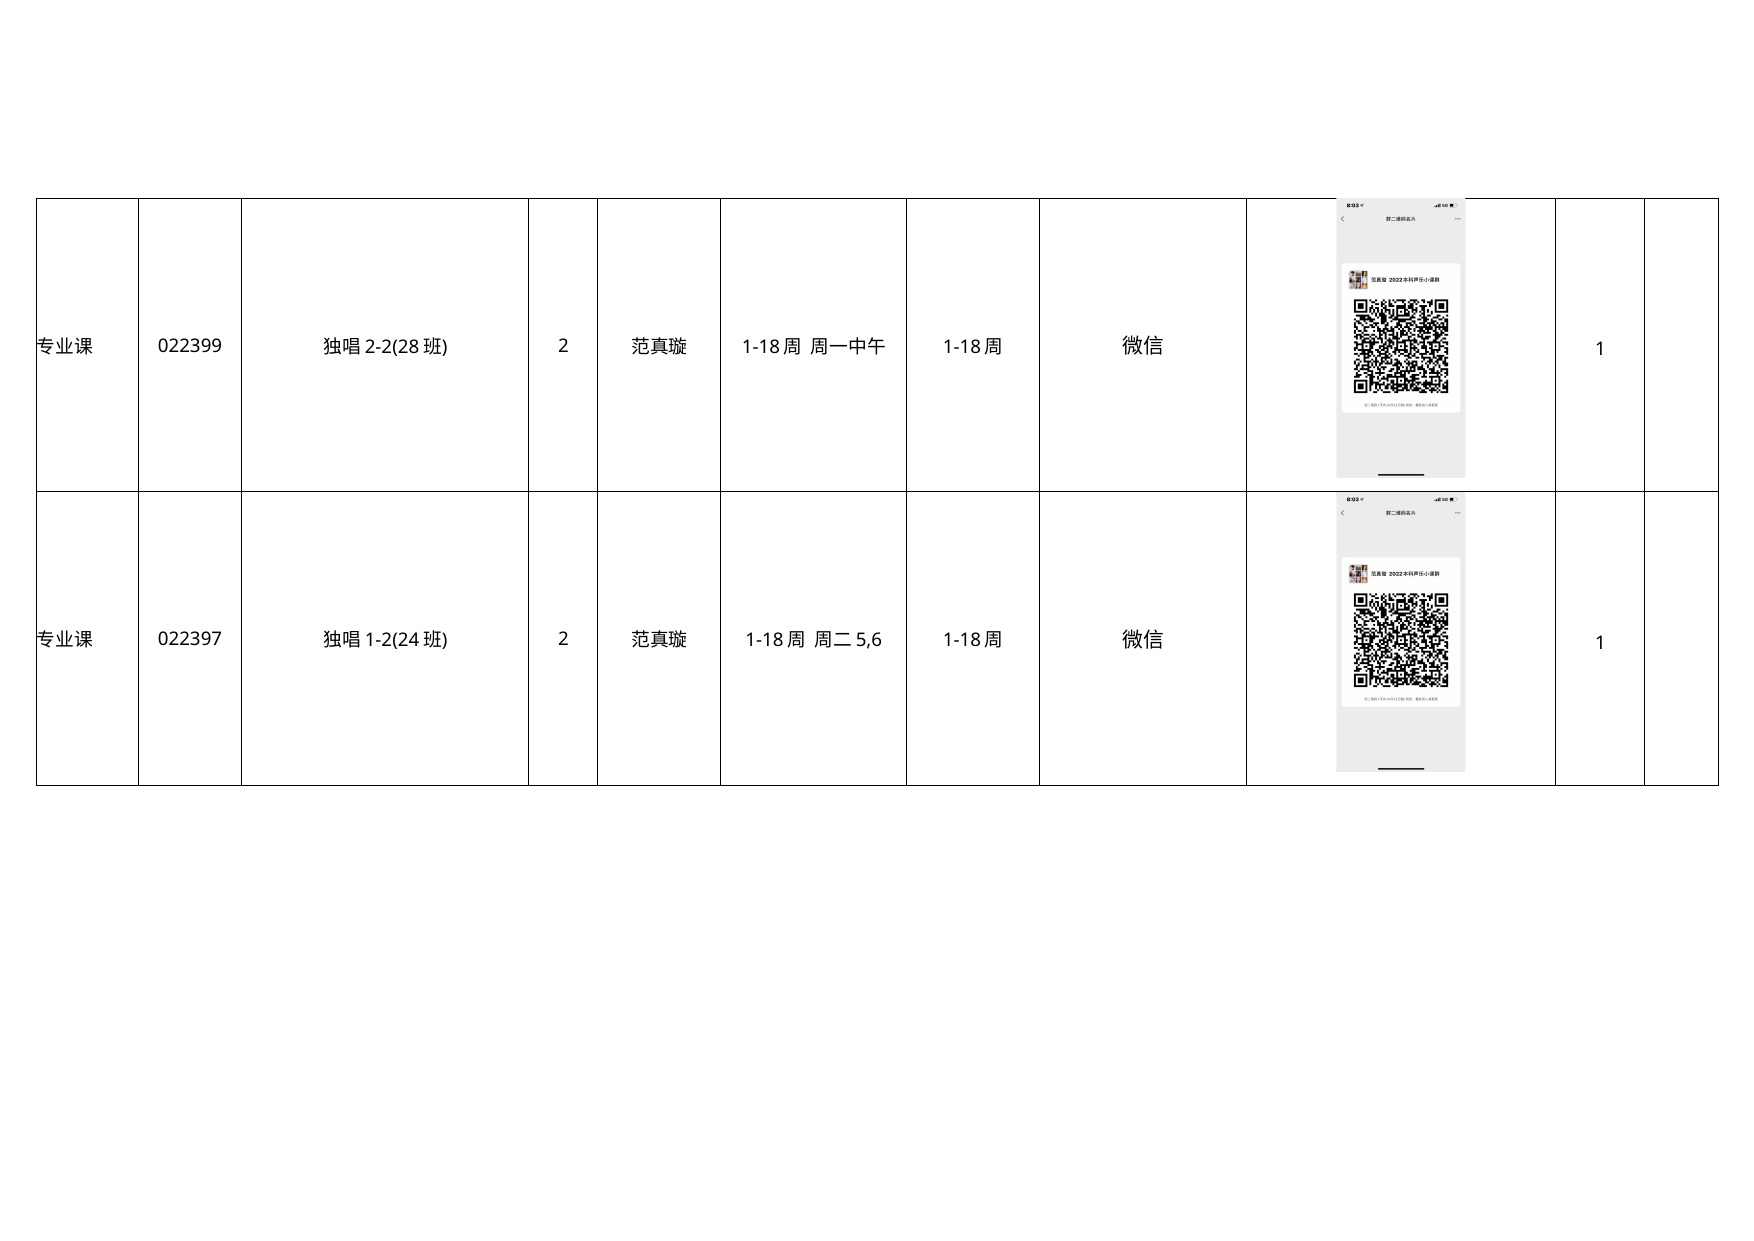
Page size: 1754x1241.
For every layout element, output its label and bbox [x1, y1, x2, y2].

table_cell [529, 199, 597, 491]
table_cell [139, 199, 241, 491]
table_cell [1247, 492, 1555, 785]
picture [1336, 492, 1466, 772]
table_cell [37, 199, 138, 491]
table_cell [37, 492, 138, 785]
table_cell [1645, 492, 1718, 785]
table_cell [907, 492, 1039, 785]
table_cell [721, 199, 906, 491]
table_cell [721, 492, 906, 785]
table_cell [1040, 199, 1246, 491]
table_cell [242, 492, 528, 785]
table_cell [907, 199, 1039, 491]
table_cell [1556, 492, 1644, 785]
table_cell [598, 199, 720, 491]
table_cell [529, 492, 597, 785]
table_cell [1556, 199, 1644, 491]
picture [1336, 198, 1466, 478]
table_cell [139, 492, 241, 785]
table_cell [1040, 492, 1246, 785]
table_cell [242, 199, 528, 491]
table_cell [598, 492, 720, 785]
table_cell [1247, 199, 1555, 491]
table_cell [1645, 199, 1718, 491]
